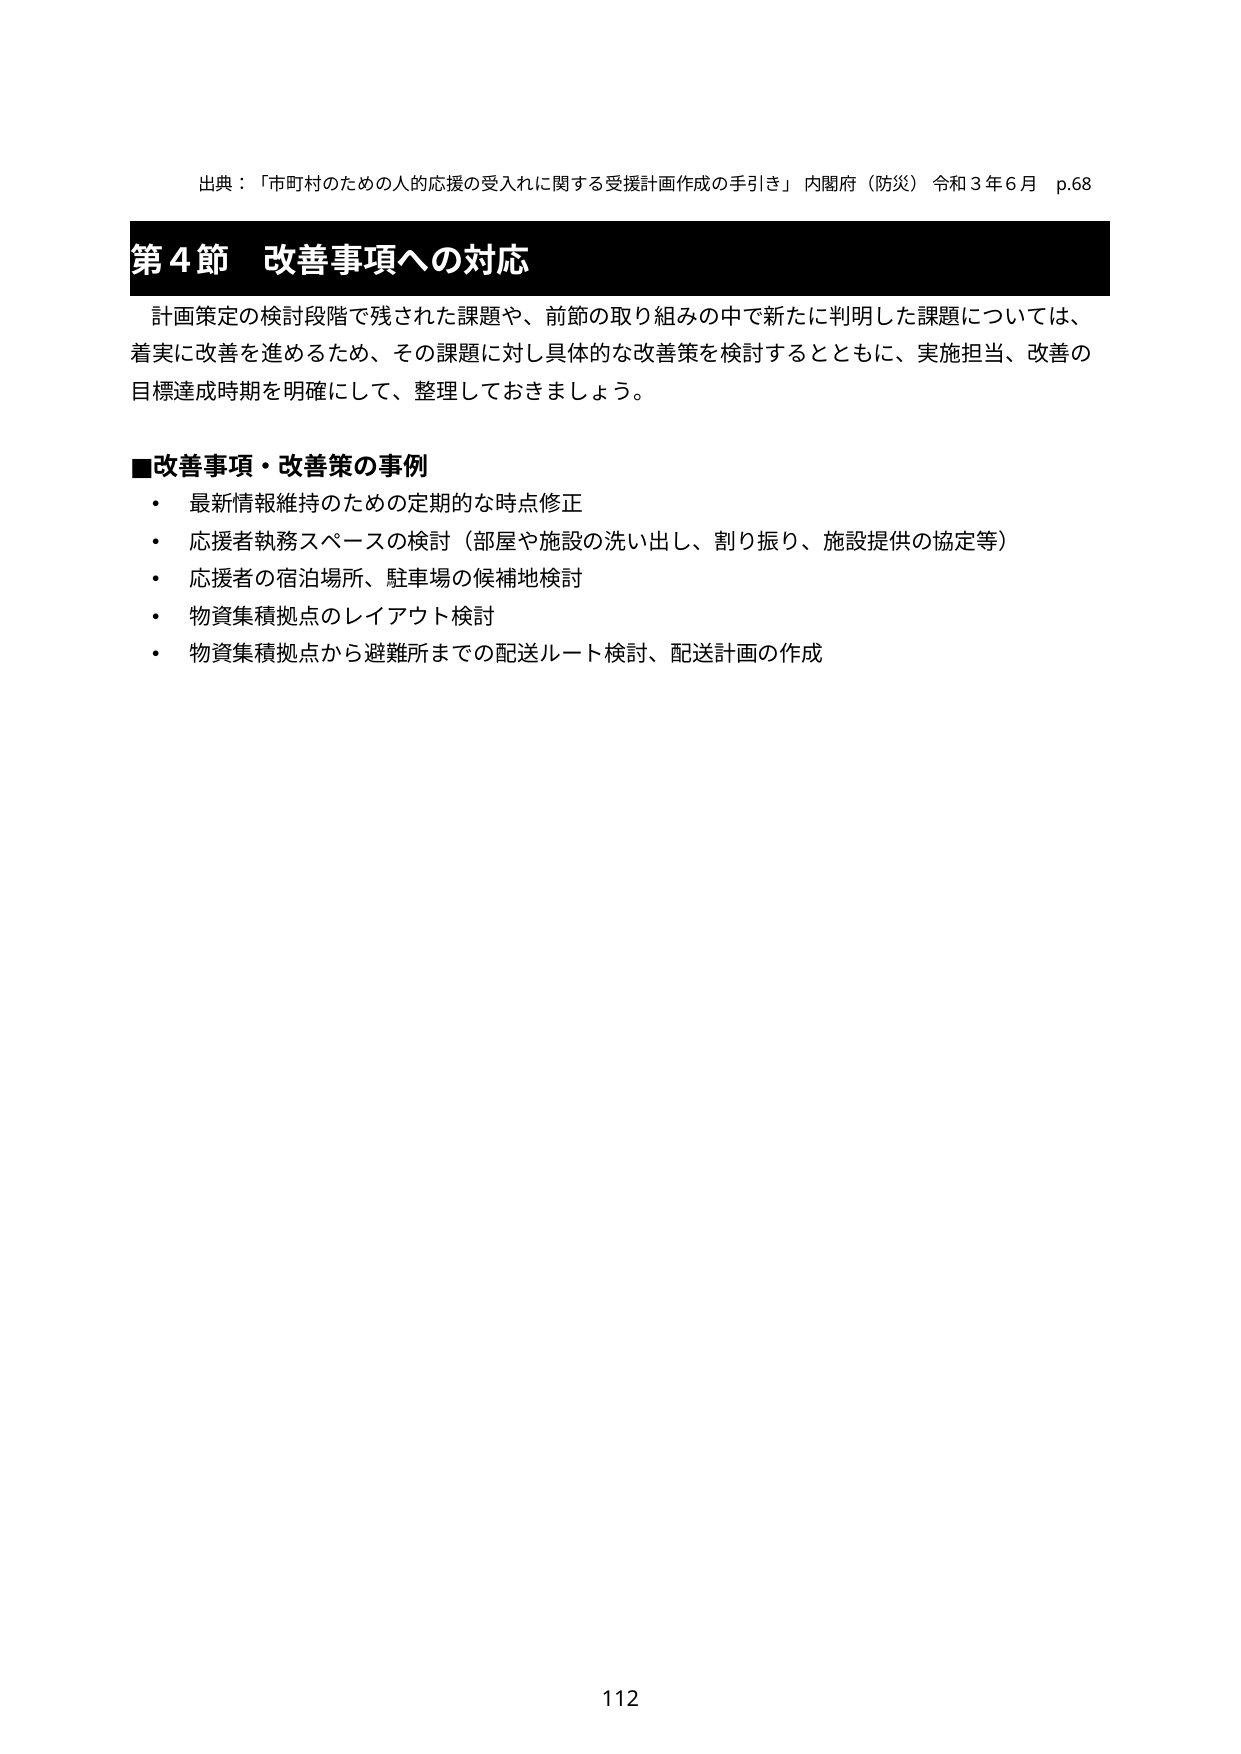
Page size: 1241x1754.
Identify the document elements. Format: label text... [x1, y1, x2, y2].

text ■改善事項・改善策の事例 [130, 446, 1110, 483]
text 計画策定の検討段階で残された課題や、前節の取り組みの中で新たに判明した課題については、着実に改善を進めるため、その課題に対し具体的な改善策を検討するとともに、実施担当、改善の目標達成時期を明確にして、整理しておきましょう。 [130, 296, 1110, 408]
list 物資集積拠点のレイアウト検討 [152, 596, 1110, 633]
list 物資集積拠点から避難所までの配送ルート検討、配送計画の作成 [152, 633, 1110, 671]
list 最新情報維持のための定期的な時点修正 [152, 483, 1110, 521]
list 応援者執務スペースの検討（部屋や施設の洗い出し、割り振り、施設提供の協定等） [152, 521, 1110, 558]
subtitle 第４節 改善事項への対応 [130, 221, 1110, 296]
list 応援者の宿泊場所、駐車場の候補地検討 [152, 558, 1110, 596]
text 出典：「市町村のための人的応援の受入れに関する受援計画作成の手引き」 内閣府（防災） 令和３年６月 p.68 [130, 164, 1091, 202]
